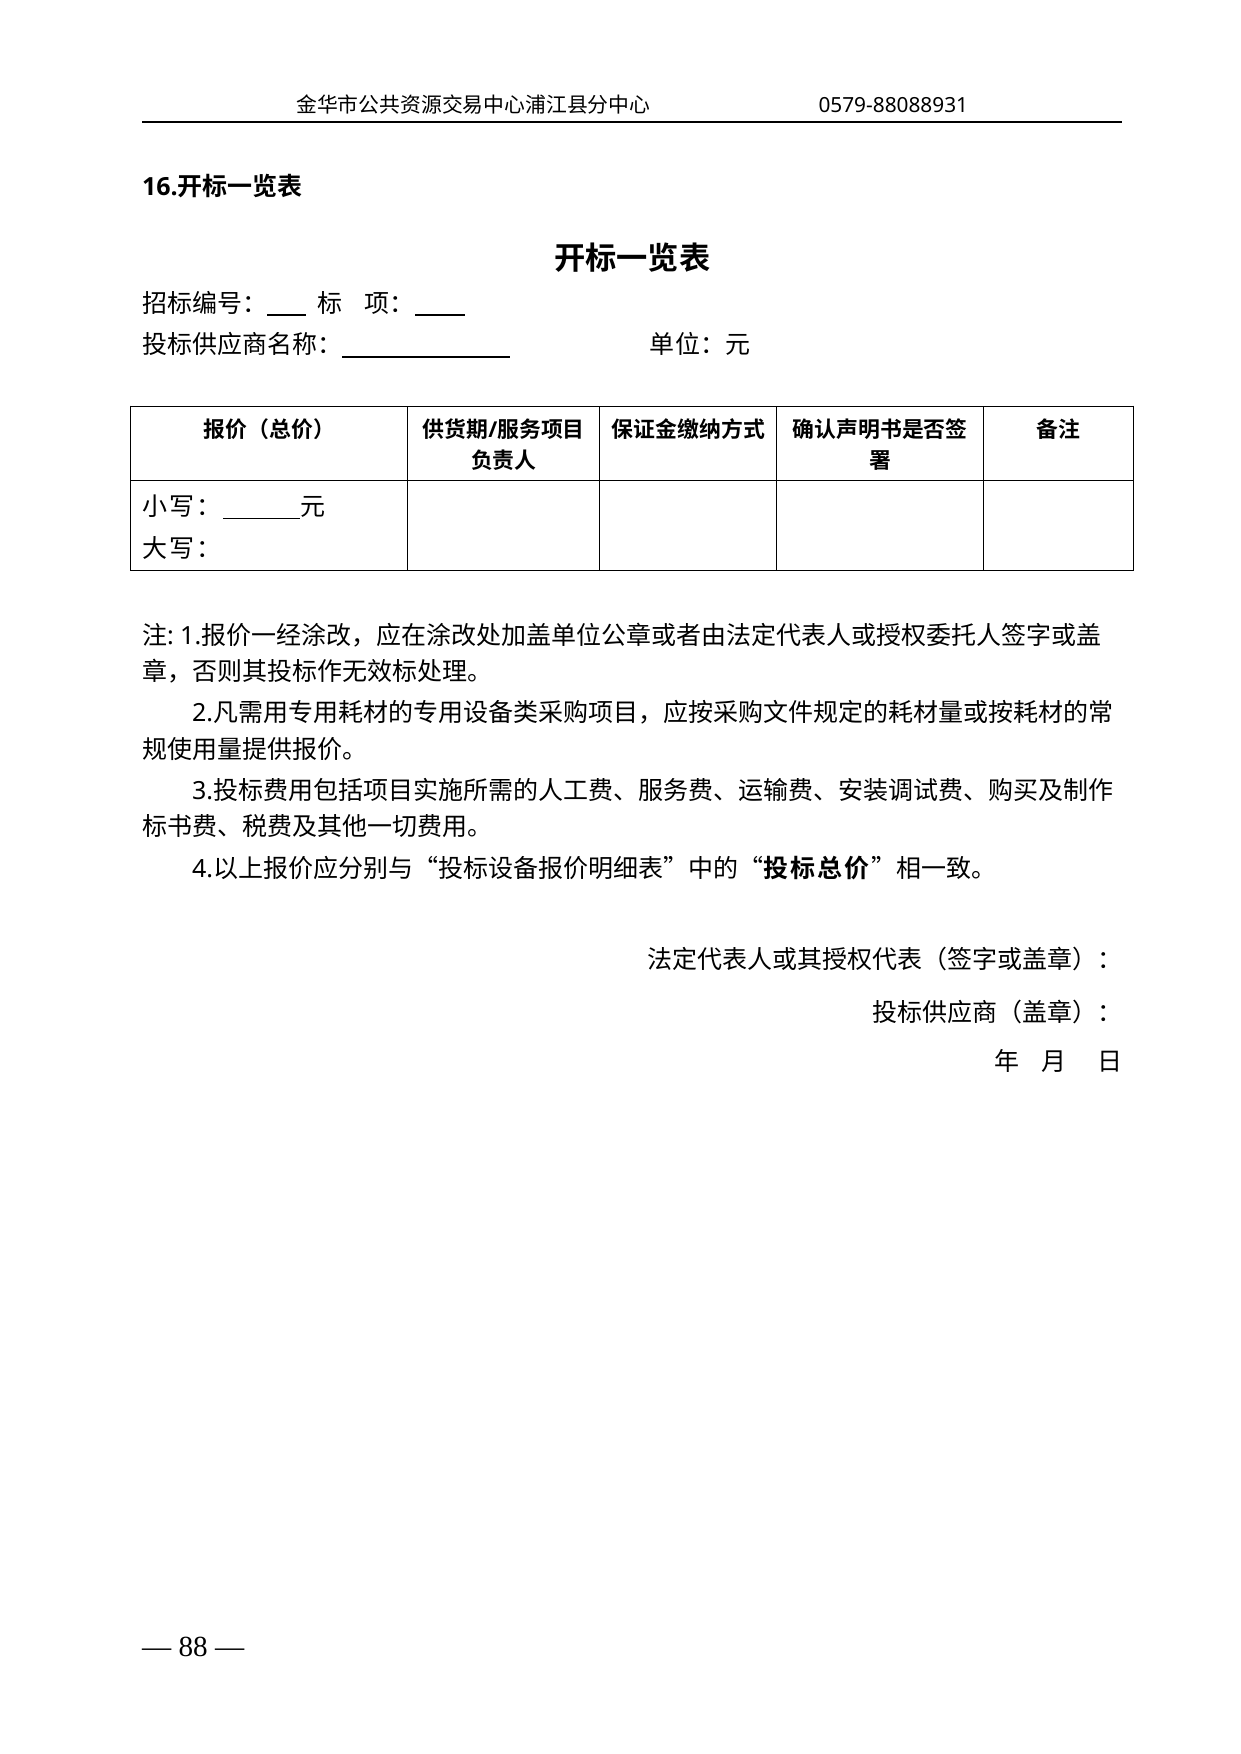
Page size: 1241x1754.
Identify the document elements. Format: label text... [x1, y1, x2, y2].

text 招标编号： 标 项： [142, 283, 1122, 319]
subtitle 16.开标一览表 [142, 166, 1122, 202]
table_cell [777, 481, 983, 569]
table_header 确认声明书是否签署 [777, 407, 983, 480]
table_header 供货期/服务项目负责人 [408, 407, 599, 480]
text 投标供应商（盖章）： [142, 992, 1122, 1029]
text 投标供应商名称： 单位：元 [142, 325, 1122, 361]
text 2.凡需用专用耗材的专用设备类采购项目，应按采购文件规定的耗材量或按耗材的常规使用量提供报价。 [142, 693, 1122, 765]
text 开标一览表 [142, 233, 1122, 278]
text 3.投标费用包括项目实施所需的人工费、服务费、运输费、安装调试费、购买及制作标书费、税费及其他一切费用。 [142, 771, 1122, 843]
text 年 月 日 [142, 1041, 1122, 1077]
table_header 保证金缴纳方式 [600, 407, 776, 480]
text 法定代表人或其授权代表（签字或盖章）： [142, 939, 1122, 976]
text 4.以上报价应分别与“投标设备报价明细表”中的“投标总价”相一致。 [142, 848, 1122, 884]
table_header 报价（总价） [131, 407, 407, 480]
table_cell [984, 481, 1133, 569]
table_cell [408, 481, 599, 569]
table_cell [600, 481, 776, 569]
table_header 备注 [984, 407, 1133, 480]
text 注: 1.报价一经涂改，应在涂改处加盖单位公章或者由法定代表人或授权委托人签字或盖章，否则其投标作无效标处理。 [142, 615, 1122, 688]
table_cell 小写： 元 大写： [131, 481, 407, 569]
